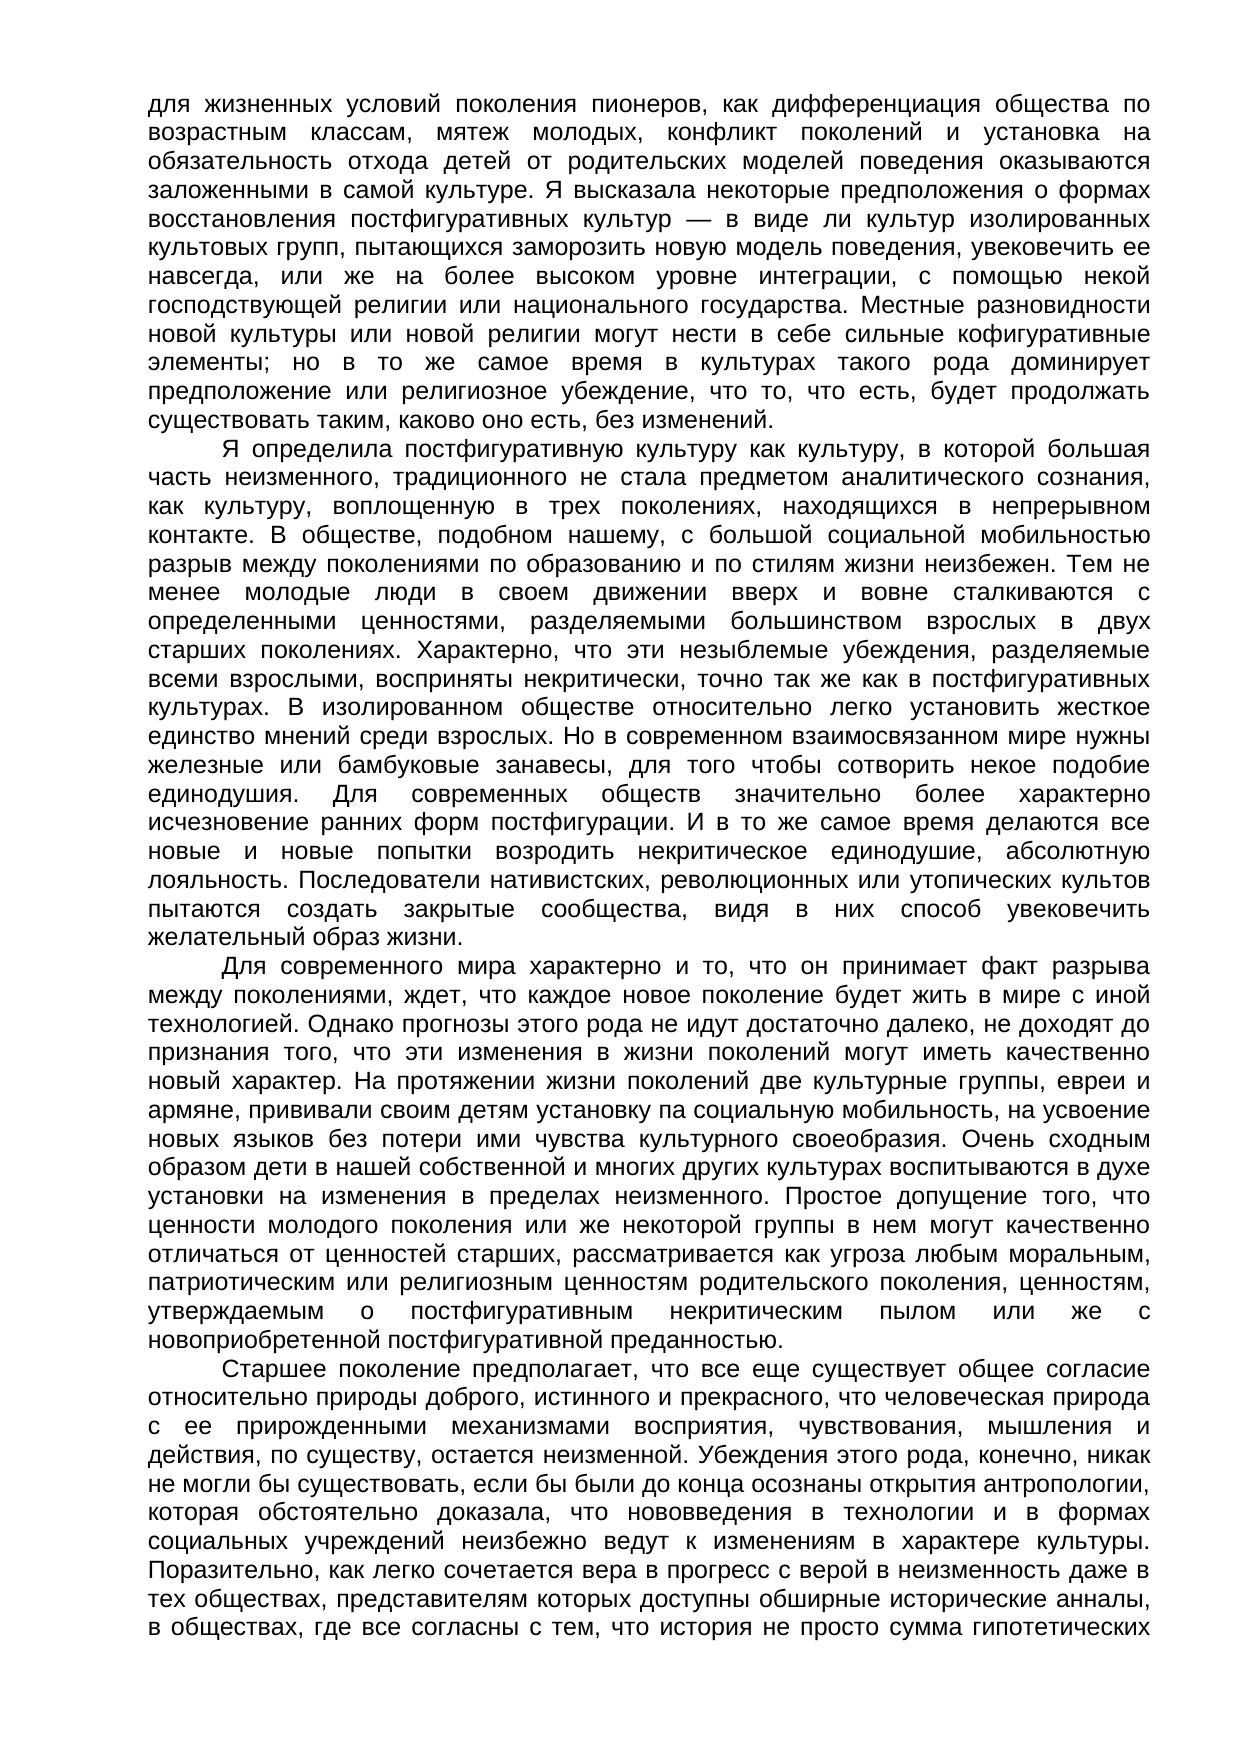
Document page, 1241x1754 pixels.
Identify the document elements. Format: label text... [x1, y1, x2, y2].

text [148, 1353, 1152, 1641]
text Я определила постфигуративную культуру как культуру, в которой большая часть неизменного, традиционного не стала предметом аналитического сознания, как культуру, воплощенную в трех поколениях, находящихся в непрерывном контакте. В обществе, подобном нашему, с большой социальной мобильностью разрыв между поколениями по образованию и по стилям жизни неизбежен. Тем не менее молодые люди в своем движении вверх и вовне сталкиваются с определенными ценностями, разделяемыми большинством взрослых в двух старших поколениях. Характерно, что эти незыблемые убеждения, разделяемые всеми взрослыми, восприняты некритически, точно так же как в постфигуративных культурах. В изолированном обществе относительно легко установить жесткое единство мнений среди взрослых. Но в современном взаимосвязанном мире нужны железные или бамбуковые занавесы, для того чтобы сотворить некое подобие единодушия. Для современных обществ значительно более характерно исчезновение ранних форм постфигурации. И в то же самое время делаются все новые и новые попытки возродить некритическое единодушие, абсолютную лояльность. Последователи нативистских, революционных или утопических культов пытаются создать закрытые сообщества, видя в них способ увековечить желательный образ жизни. [148, 433, 1152, 951]
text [148, 88, 1152, 433]
text Для современного мира характерно и то, что он принимает факт разрыва между поколениями, ждет, что каждое новое поколение будет жить в мире с иной технологией. Однако прогнозы этого рода не идут достаточно далеко, не доходят до признания того, что эти изменения в жизни поколений могут иметь качественно новый характер. На протяжении жизни поколений две культурные группы, евреи и армяне, прививали своим детям установку па социальную мобильность, на усвоение новых языков без потери ими чувства культурного своеобразия. Очень сходным образом дети в нашей собственной и многих других культурах воспитываются в духе установки на изменения в пределах неизменного. Простое допущение того, что ценности молодого поколения или же некоторой группы в нем могут качественно отличаться от ценностей старших, рассматривается как угроза любым моральным, патриотическим или религиозным ценностям родительского поколения, ценностям, утверждаемым о постфигуративным некритическим пылом или же с новоприобретенной постфигуративной преданностью. [148, 951, 1152, 1353]
